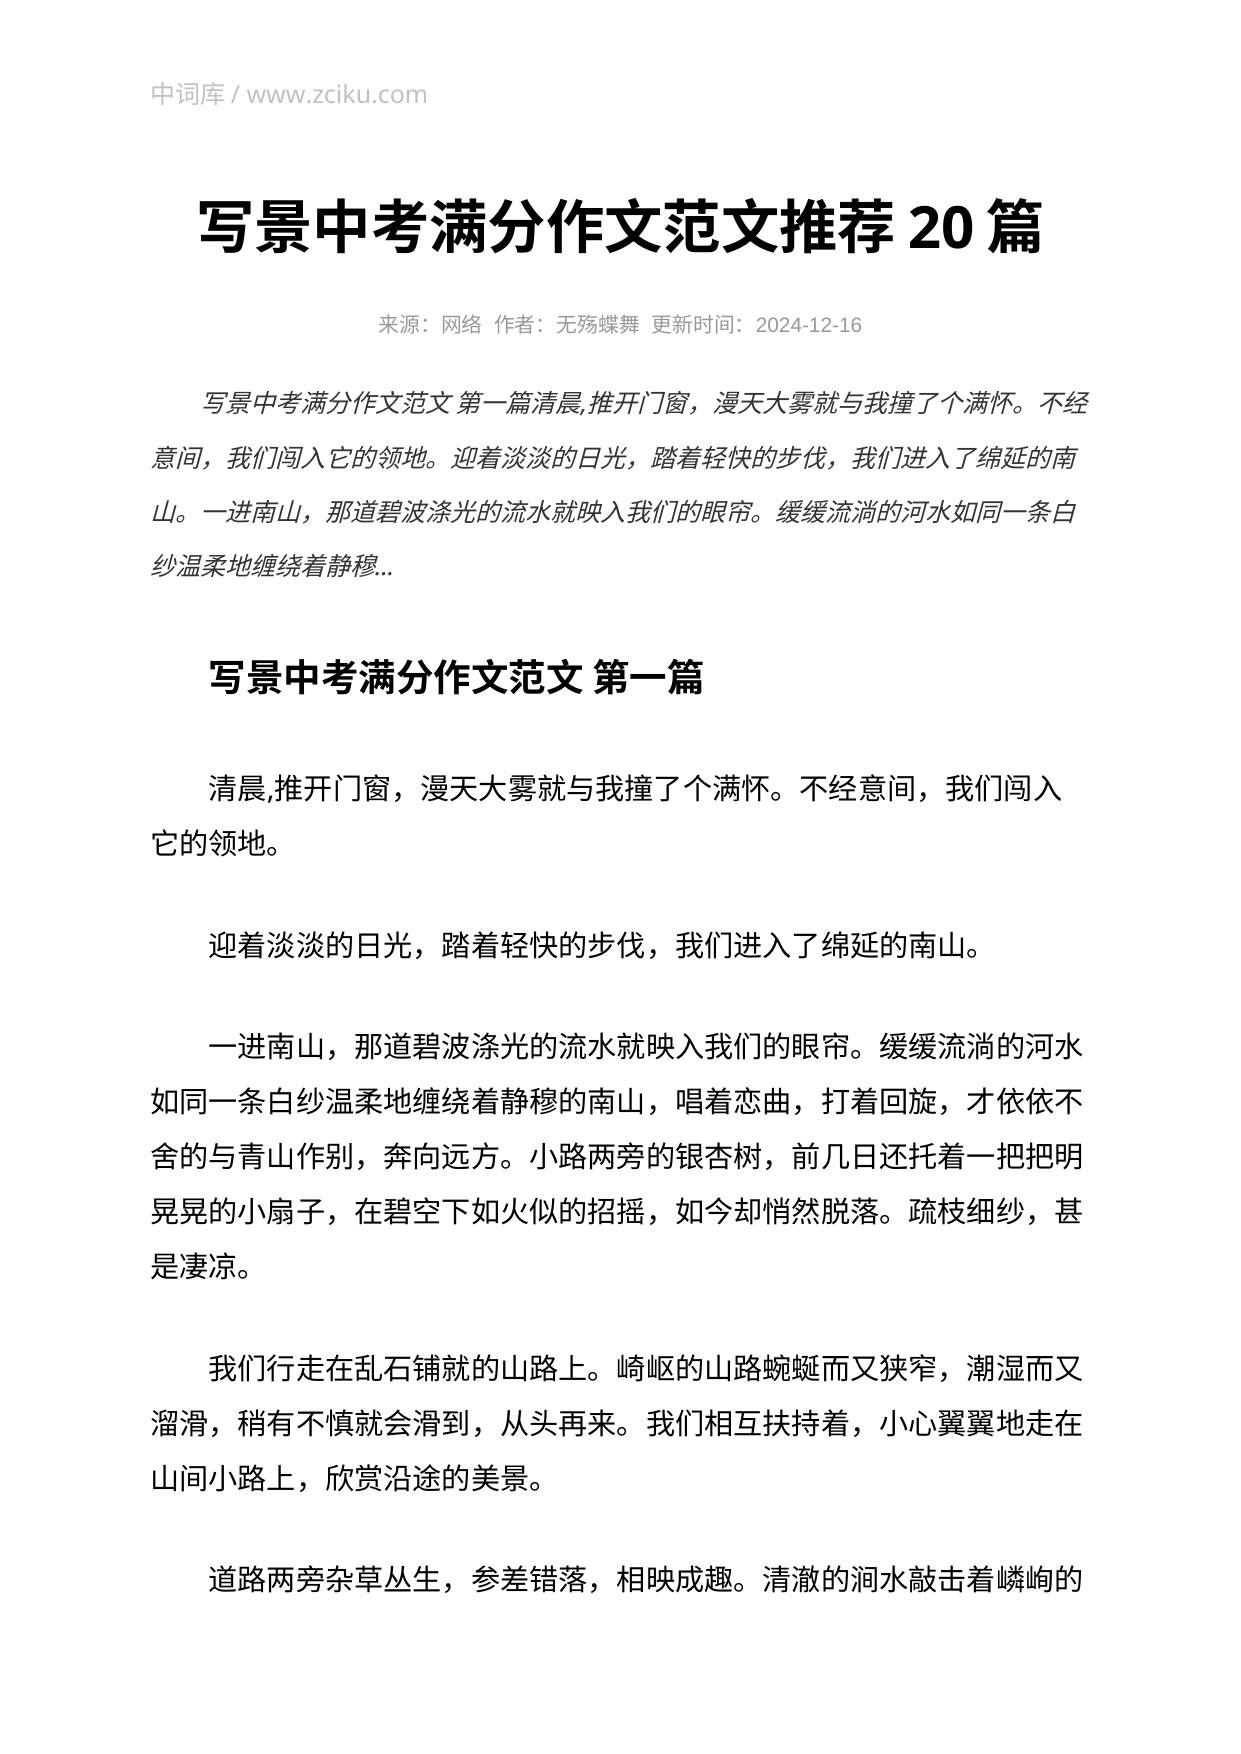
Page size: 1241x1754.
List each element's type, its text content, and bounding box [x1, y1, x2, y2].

text 清晨,推开门窗，漫天大雾就与我撞了个满怀。不经意间，我们闯入它的领地。 [150, 766, 1090, 863]
text 来源：网络 作者：无殇蝶舞 更新时间：2024-12-16 [150, 313, 1090, 337]
text 写景中考满分作文范文 第一篇清晨,推开门窗，漫天大雾就与我撞了个满怀。不经意间，我们闯入它的领地。迎着淡淡的日光，踏着轻快的步伐，我们进入了绵延的南山。一进南山，那道碧波涤光的流水就映入我们的眼帘。缓缓流淌的河水如同一条白纱温柔地缠绕着静穆... [150, 384, 1090, 583]
text 一进南山，那道碧波涤光的流水就映入我们的眼帘。缓缓流淌的河水如同一条白纱温柔地缠绕着静穆的南山，唱着恋曲，打着回旋，才依依不舍的与青山作别，奔向远方。小路两旁的银杏树，前几日还托着一把把明晃晃的小扇子，在碧空下如火似的招摇，如今却悄然脱落。疏枝细纱，甚是凄凉。 [150, 1024, 1090, 1286]
subtitle 写景中考满分作文范文推荐20篇 [150, 181, 1090, 266]
text 写景中考满分作文范文 第一篇 [150, 648, 1090, 702]
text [150, 1557, 1090, 1599]
text 我们行走在乱石铺就的山路上。崎岖的山路蜿蜒而又狭窄，潮湿而又溜滑，稍有不慎就会滑到，从头再来。我们相互扶持着，小心翼翼地走在山间小路上，欣赏沿途的美景。 [150, 1345, 1090, 1497]
text 迎着淡淡的日光，踏着轻快的步伐，我们进入了绵延的南山。 [150, 922, 1090, 964]
